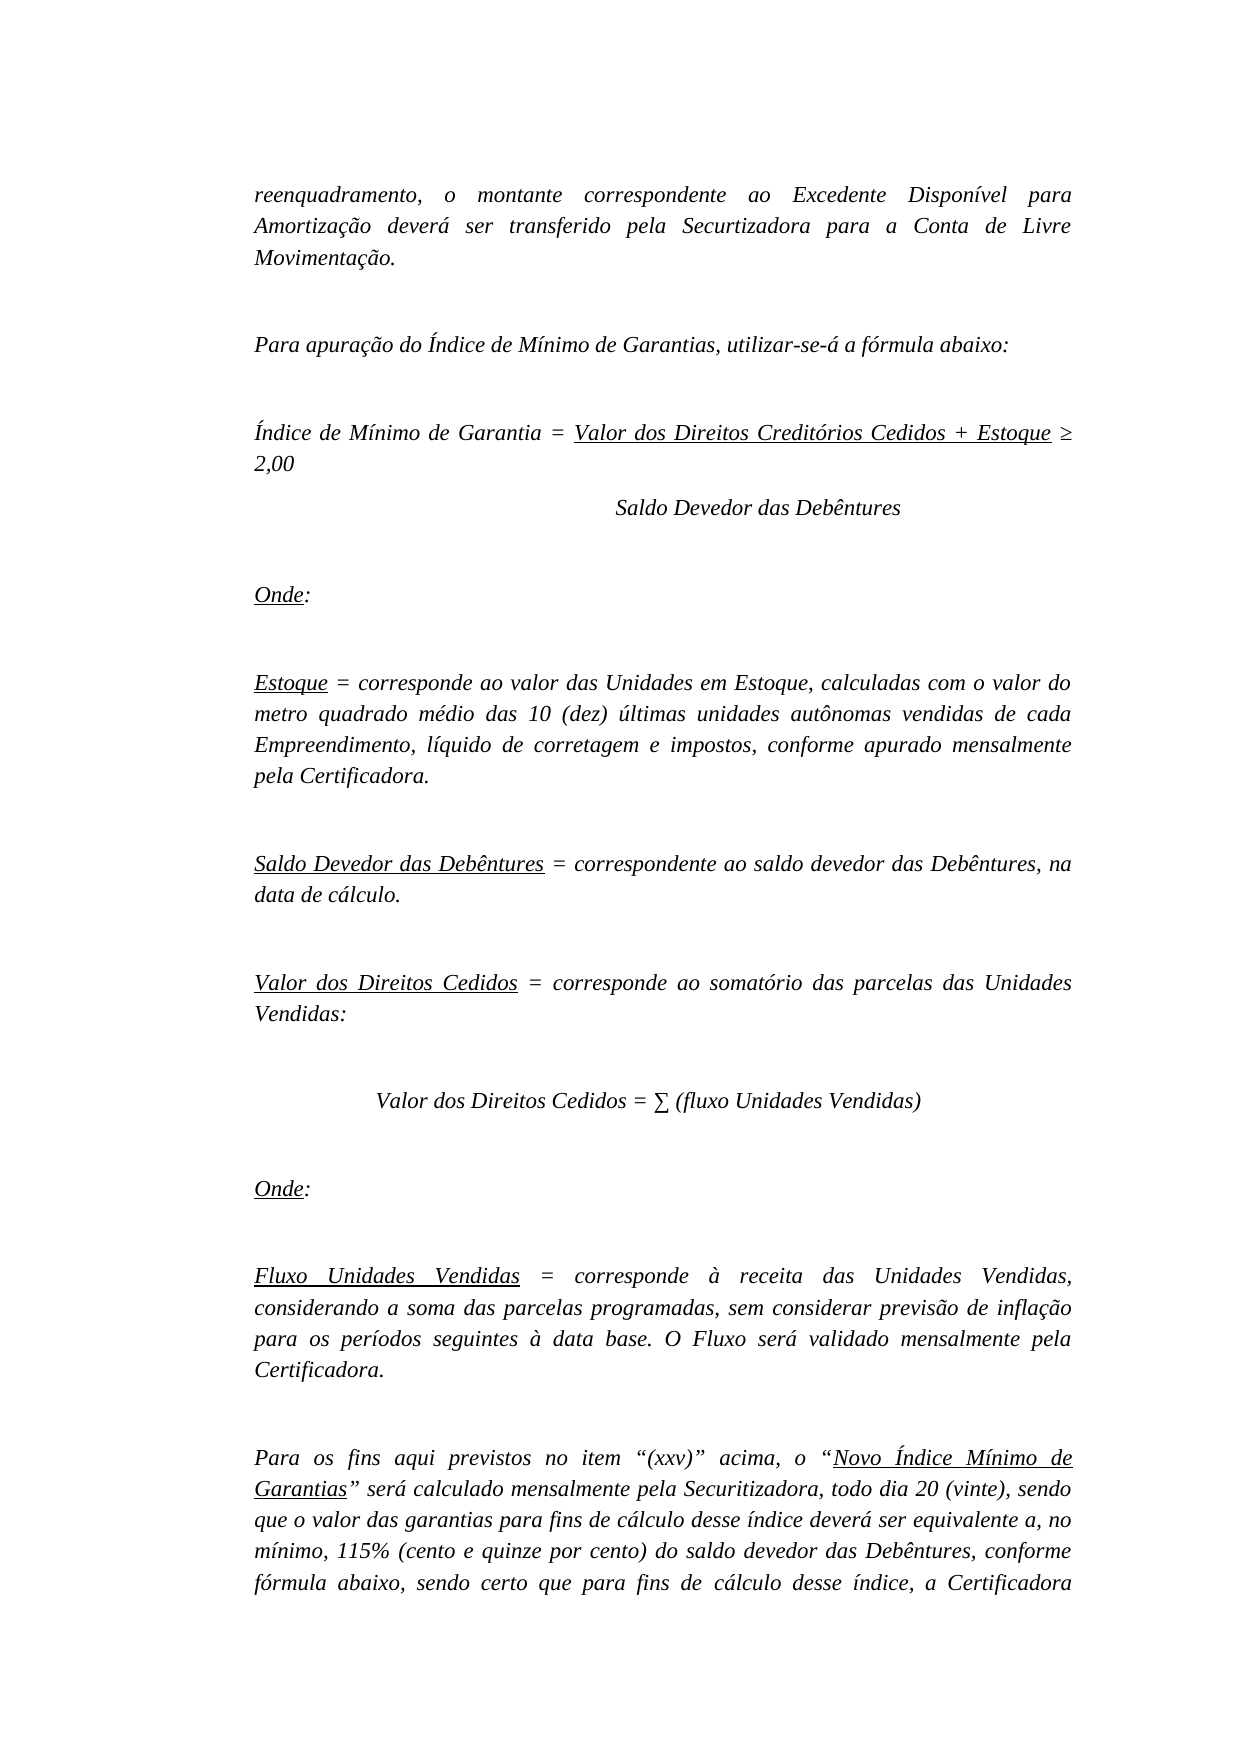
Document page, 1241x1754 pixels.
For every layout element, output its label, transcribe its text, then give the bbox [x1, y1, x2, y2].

list Fluxo Unidades Vendidas = corresponde à receita das Unidades Vendidas, considerando a soma das parcelas programadas, sem considerar previsão de inflação para os períodos seguintes à data base. O Fluxo será validado mensalmente pela Certificadora. [254, 1259, 1075, 1384]
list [254, 1440, 1075, 1596]
list Estoque = corresponde ao valor das Unidades em Estoque, calculadas com o valor do metro quadrado médio das 10 (dez) últimas unidades autônomas vendidas de cada Empreendimento, líquido de corretagem e impostos, conforme apurado mensalmente pela Certificadora. [254, 665, 1075, 790]
list Saldo Devedor das Debêntures = correspondente ao saldo devedor das Debêntures, na data de cálculo. [254, 846, 1075, 909]
list Onde: [254, 1171, 1075, 1203]
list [254, 178, 1075, 271]
list Valor dos Direitos Cedidos = corresponde ao somatório das parcelas das Unidades Vendidas: [254, 965, 1075, 1028]
text Valor dos Direitos Cedidos = ∑ (fluxo Unidades Vendidas) [224, 1084, 1075, 1115]
list Onde: [254, 578, 1075, 609]
text Saldo Devedor das Debêntures [254, 490, 1075, 521]
list Para apuração do Índice de Mínimo de Garantias, utilizar-se-á a fórmula abaixo: [254, 328, 1075, 359]
list Índice de Mínimo de Garantia = Valor dos Direitos Creditórios Cedidos + Estoque ≥ 2,00 [254, 415, 1075, 478]
